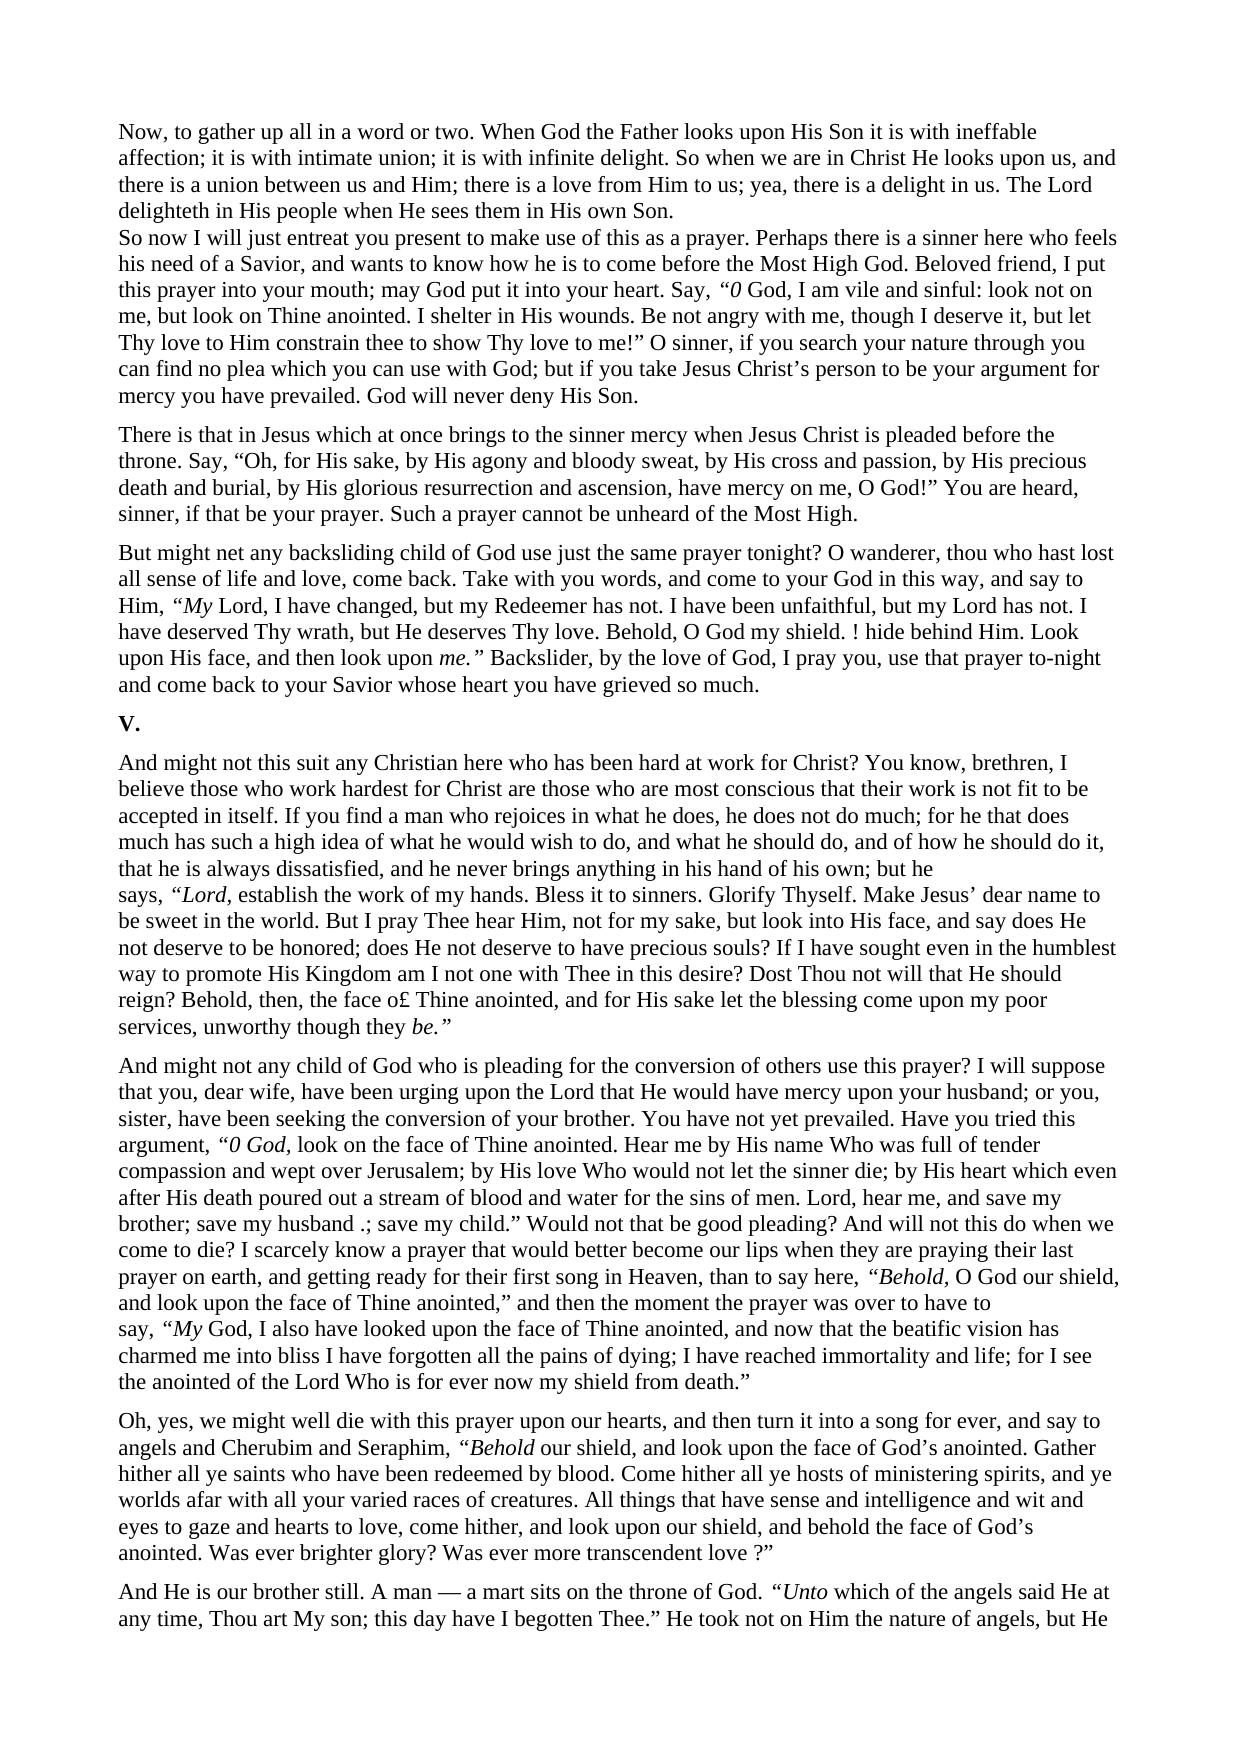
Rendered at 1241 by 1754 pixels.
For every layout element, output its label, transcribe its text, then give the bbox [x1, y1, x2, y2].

text Now, to gather up all in a word or two. When God the Father looks upon His Son it is with ineffable affection; it is with intimate union; it is with infinite delight. So when we are in Christ He looks upon us, and there is a union between us and Him; there is a love from Him to us; yea, there is a delight in us. The Lord delighteth in His people when He sees them in His own Son. So now I will just entreat you present to make use of this as a prayer. Perhaps there is a sinner here who feels his need of a Savior, and wants to know how he is to come before the Most High God. Beloved friend, I put this prayer into your mouth; may God put it into your heart. Say, “0 God, I am vile and sinful: look not on me, but look on Thine anointed. I shelter in His wounds. Be not angry with me, though I deserve it, but let Thy love to Him constrain thee to show Thy love to me!” O sinner, if you search your nature through you can find no plea which you can use with God; but if you take Jesus Christ’s person to be your argument for mercy you have prevailed. God will never deny His Son. [118, 118, 1122, 408]
text V. [118, 710, 1122, 736]
text Oh, yes, we might well die with this prayer upon our hearts, and then turn it into a song for ever, and say to angels and Cherubim and Seraphim, “Behold our shield, and look upon the face of God’s anointed. Gather hither all ye saints who have been redeemed by blood. Come hither all ye hosts of ministering spirits, and ye worlds afar with all your varied races of creatures. All things that have sense and intelligence and wit and eyes to gaze and hearts to love, come hither, and look upon our shield, and behold the face of God’s anointed. Was ever brighter glory? Was ever more transcendent love ?” [118, 1407, 1122, 1565]
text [118, 1578, 1122, 1631]
text There is that in Jesus which at once brings to the sinner mercy when Jesus Christ is pleaded before the throne. Say, “Oh, for His sake, by His agony and bloody sweat, by His cross and passion, by His precious death and burial, by His glorious resurrection and ascension, have mercy on me, O God!” You are heard, sinner, if that be your prayer. Such a prayer cannot be unheard of the Most High. [118, 421, 1122, 526]
text And might not any child of God who is pleading for the conversion of others use this prayer? I will suppose that you, dear wife, have been urging upon the Lord that He would have mercy upon your husband; or you, sister, have been seeking the conversion of your brother. You have not yet prevailed. Have you tried this argument, “0 God, look on the face of Thine anointed. Hear me by His name Who was full of tender compassion and wept over Jerusalem; by His love Who would not let the sinner die; by His heart which even after His death poured out a stream of blood and water for the sins of men. Lord, hear me, and save my brother; save my husband .; save my child.” Would not that be good pleading? And will not this do when we come to die? I scarcely know a prayer that would better become our lips when they are praying their last prayer on earth, and getting ready for their first song in Heaven, than to say here, “Behold, O God our shield, and look upon the face of Thine anointed,” and then the moment the prayer was over to have to say, “My God, I also have looked upon the face of Thine anointed, and now that the beatific vision has charmed me into bliss I have forgotten all the pains of dying; I have reached immortality and life; for I see the anointed of the Lord Who is for ever now my shield from death.” [118, 1052, 1122, 1394]
text But might net any backsliding child of God use just the same prayer tonight? O wanderer, thou who hast lost all sense of life and love, come back. Take with you words, and come to your God in this way, and say to Him, “My Lord, I have changed, but my Redeemer has not. I have been unfaithful, but my Lord has not. I have deserved Thy wrath, but He deserves Thy love. Behold, O God my shield. ! hide behind Him. Look upon His face, and then look upon me.” Backslider, by the love of God, I pray you, use that prayer to-night and come back to your Savior whose heart you have grieved so much. [118, 539, 1122, 697]
text And might not this suit any Christian here who has been hard at work for Christ? You know, brethren, I believe those who work hardest for Christ are those who are most conscious that their work is not fit to be accepted in itself. If you find a man who rejoices in what he does, he does not do much; for he that does much has such a high idea of what he would wish to do, and what he should do, and of how he should do it, that he is always dissatisfied, and he never brings anything in his hand of his own; but he says, “Lord, establish the work of my hands. Bless it to sinners. Glorify Thyself. Make Jesus’ dear name to be sweet in the world. But I pray Thee hear Him, not for my sake, but look into His face, and say does He not deserve to be honored; does He not deserve to have precious souls? If I have sought even in the humblest way to promote His Kingdom am I not one with Thee in this desire? Dost Thou not will that He should reign? Behold, then, the face o£ Thine anointed, and for His sake let the blessing come upon my poor services, unworthy though they be.” [118, 749, 1122, 1039]
